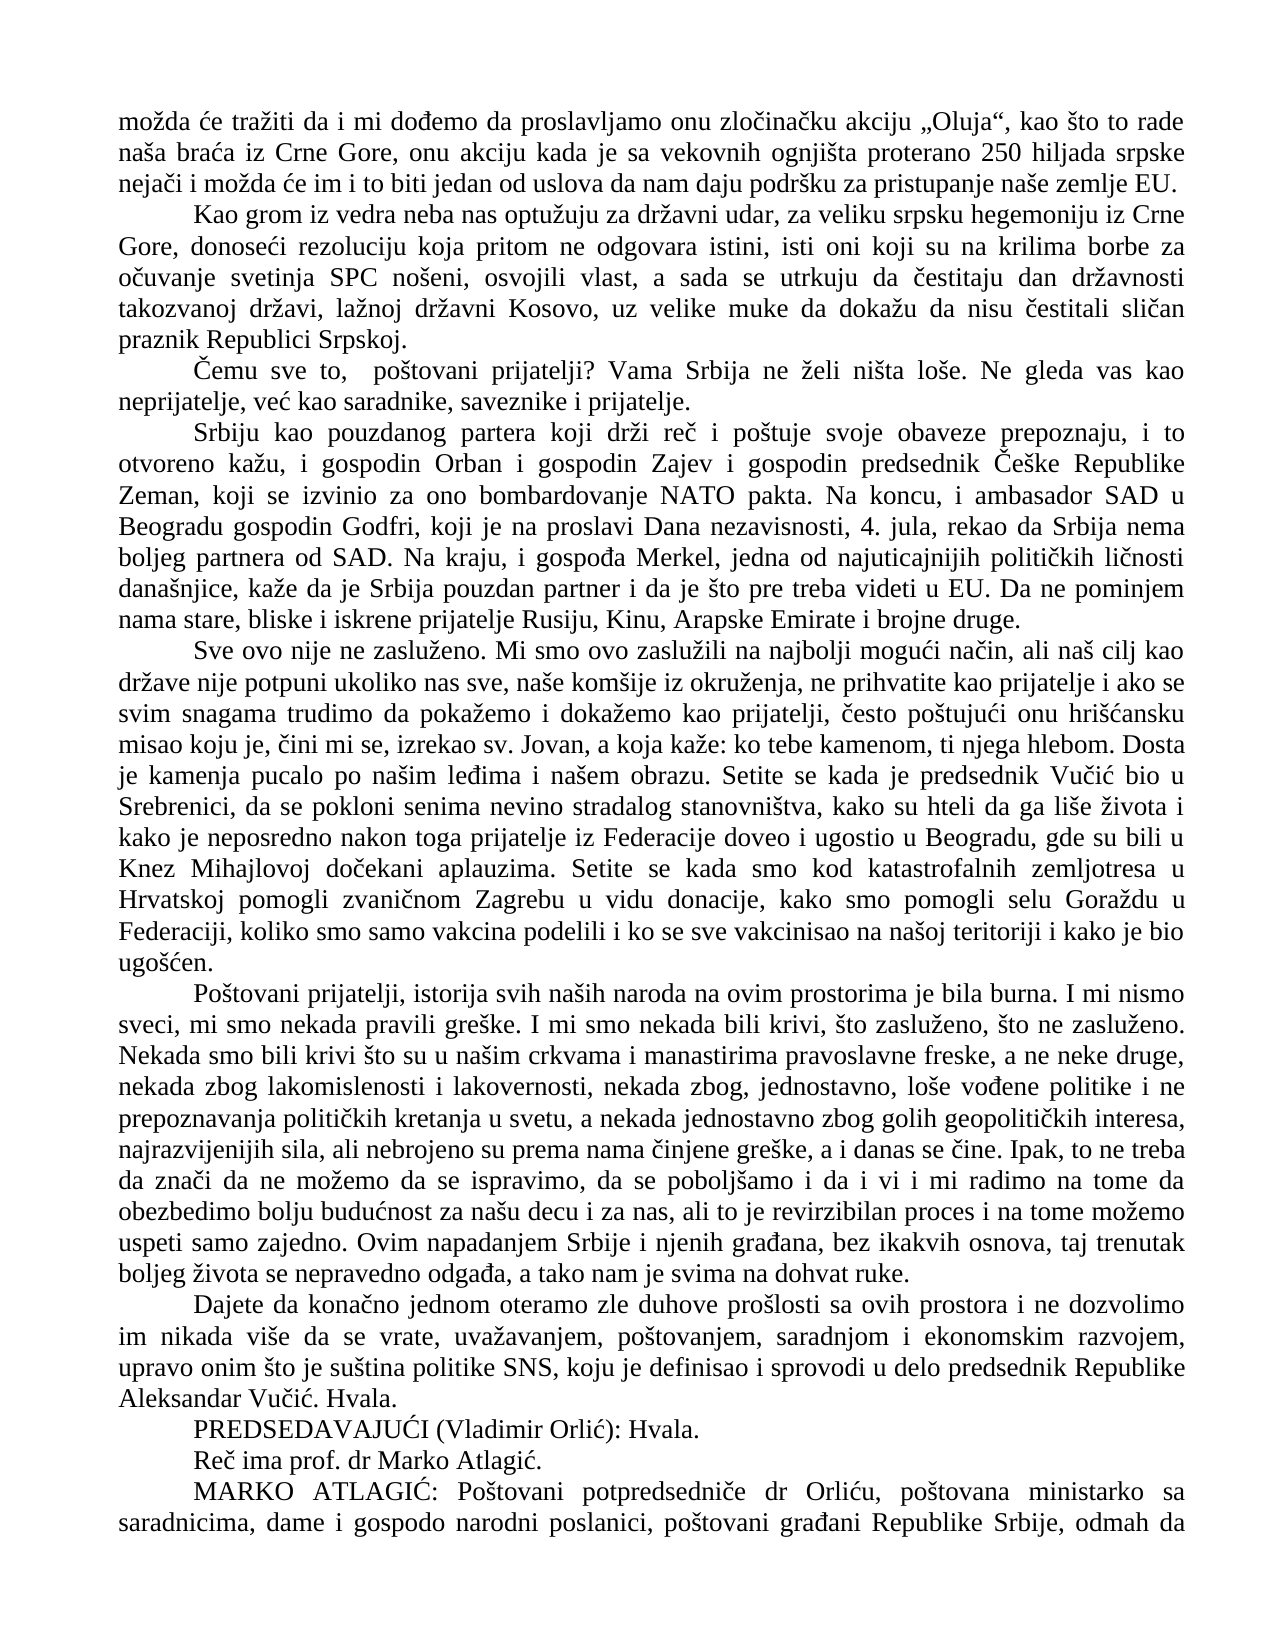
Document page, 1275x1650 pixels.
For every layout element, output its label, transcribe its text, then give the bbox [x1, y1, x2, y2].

text Kao grom iz vedra neba nas optužuju za državni udar, za veliku srpsku hegemoniju iz Crne Gore, donoseći rezoluciju koja pritom ne odgovara istini, isti oni koji su na krilima borbe za očuvanje svetinja SPC nošeni, osvojili vlast, a sada se utrkuju da čestitaju dan državnosti takozvanoj državi, lažnoj državni Kosovo, uz velike muke da dokažu da nisu čestitali sličan praznik Republici Srpskoj. [118, 198, 1186, 354]
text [118, 105, 1186, 198]
text Čemu sve to, poštovani prijatelji? Vama Srbija ne želi ništa loše. Ne gleda vas kao neprijatelje, već kao saradnike, saveznike i prijatelje. [118, 354, 1186, 416]
text PREDSEDAVAJUĆI (Vladimir Orlić): Hvala. [118, 1413, 1186, 1444]
text Srbiju kao pouzdanog partera koji drži reč i poštuje svoje obaveze prepoznaju, i to otvoreno kažu, i gospodin Orban i gospodin Zajev i gospodin predsednik Češke Republike Zeman, koji se izvinio za ono bombardovanje NATO pakta. Na koncu, i ambasador SAD u Beogradu gospodin Godfri, koji je na proslavi Dana nezavisnosti, 4. jula, rekao da Srbija nema boljeg partnera od SAD. Na kraju, i gospođa Merkel, jedna od najuticajnijih političkih ličnosti današnjice, kaže da je Srbija pouzdan partner i da je što pre treba videti u EU. Da ne pominjem nama stare, bliske i iskrene prijatelje Rusiju, Kinu, Arapske Emirate i brojne druge. [118, 416, 1186, 634]
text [118, 1475, 1186, 1538]
text Reč ima prof. dr Marko Atlagić. [118, 1444, 1186, 1475]
text Poštovani prijatelji, istorija svih naših naroda na ovim prostorima je bila burna. I mi nismo sveci, mi smo nekada pravili greške. I mi smo nekada bili krivi, što zasluženo, što ne zasluženo. Nekada smo bili krivi što su u našim crkvama i manastirima pravoslavne freske, a ne neke druge, nekada zbog lakomislenosti i lakovernosti, nekada zbog, jednostavno, loše vođene politike i ne prepoznavanja političkih kretanja u svetu, a nekada jednostavno zbog golih geopolitičkih interesa, najrazvijenijih sila, ali nebrojeno su prema nama činjene greške, a i danas se čine. Ipak, to ne treba da znači da ne možemo da se ispravimo, da se poboljšamo i da i vi i mi radimo na tome da obezbedimo bolju budućnost za našu decu i za nas, ali to je revirzibilan proces i na tome možemo uspeti samo zajedno. Ovim napadanjem Srbije i njenih građana, bez ikakvih osnova, taj trenutak boljeg života se nepravedno odgađa, a tako nam je svima na dohvat ruke. [118, 977, 1186, 1288]
text Sve ovo nije ne zasluženo. Mi smo ovo zaslužili na najbolji mogući način, ali naš cilj kao države nije potpuni ukoliko nas sve, naše komšije iz okruženja, ne prihvatite kao prijatelje i ako se svim snagama trudimo da pokažemo i dokažemo kao prijatelji, često poštujući onu hrišćansku misao koju je, čini mi se, izrekao sv. Jovan, a koja kaže: ko tebe kamenom, ti njega hlebom. Dosta je kamenja pucalo po našim leđima i našem obrazu. Setite se kada je predsednik Vučić bio u Srebrenici, da se pokloni senima nevino stradalog stanovništva, kako su hteli da ga liše života i kako je neposredno nakon toga prijatelje iz Federacije doveo i ugostio u Beogradu, gde su bili u Knez Mihajlovoj dočekani aplauzima. Setite se kada smo kod katastrofalnih zemljotresa u Hrvatskoj pomogli zvaničnom Zagrebu u vidu donacije, kako smo pomogli selu Goraždu u Federaciji, koliko smo samo vakcina podelili i ko se sve vakcinisao na našoj teritoriji i kako je bio ugošćen. [118, 634, 1186, 977]
text Dajete da konačno jednom oteramo zle duhove prošlosti sa ovih prostora i ne dozvolimo im nikada više da se vrate, uvažavanjem, poštovanjem, saradnjom i ekonomskim razvojem, upravo onim što je suština politike SNS, koju je definisao i sprovodi u delo predsednik Republike Aleksandar Vučić. Hvala. [118, 1288, 1186, 1413]
